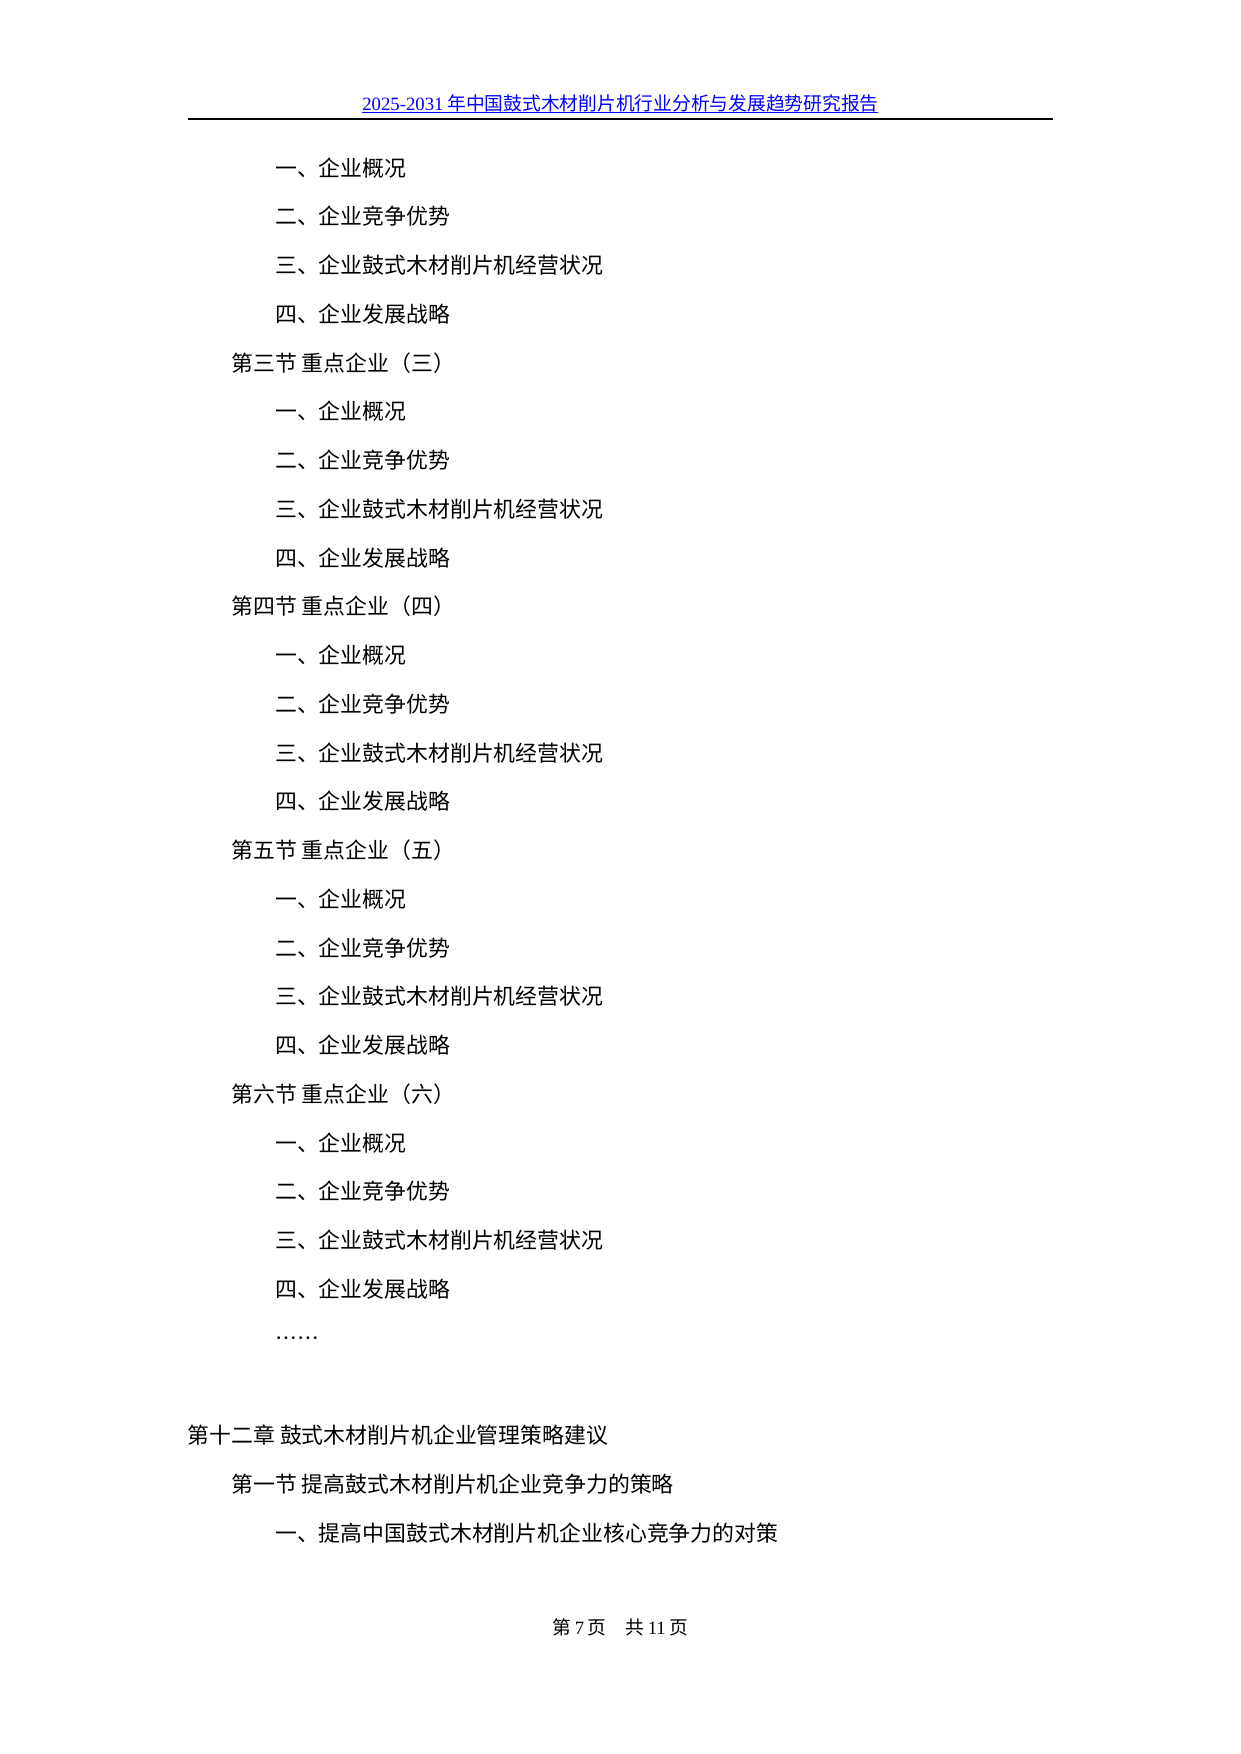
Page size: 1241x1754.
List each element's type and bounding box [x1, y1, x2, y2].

text [187, 150, 1053, 1548]
